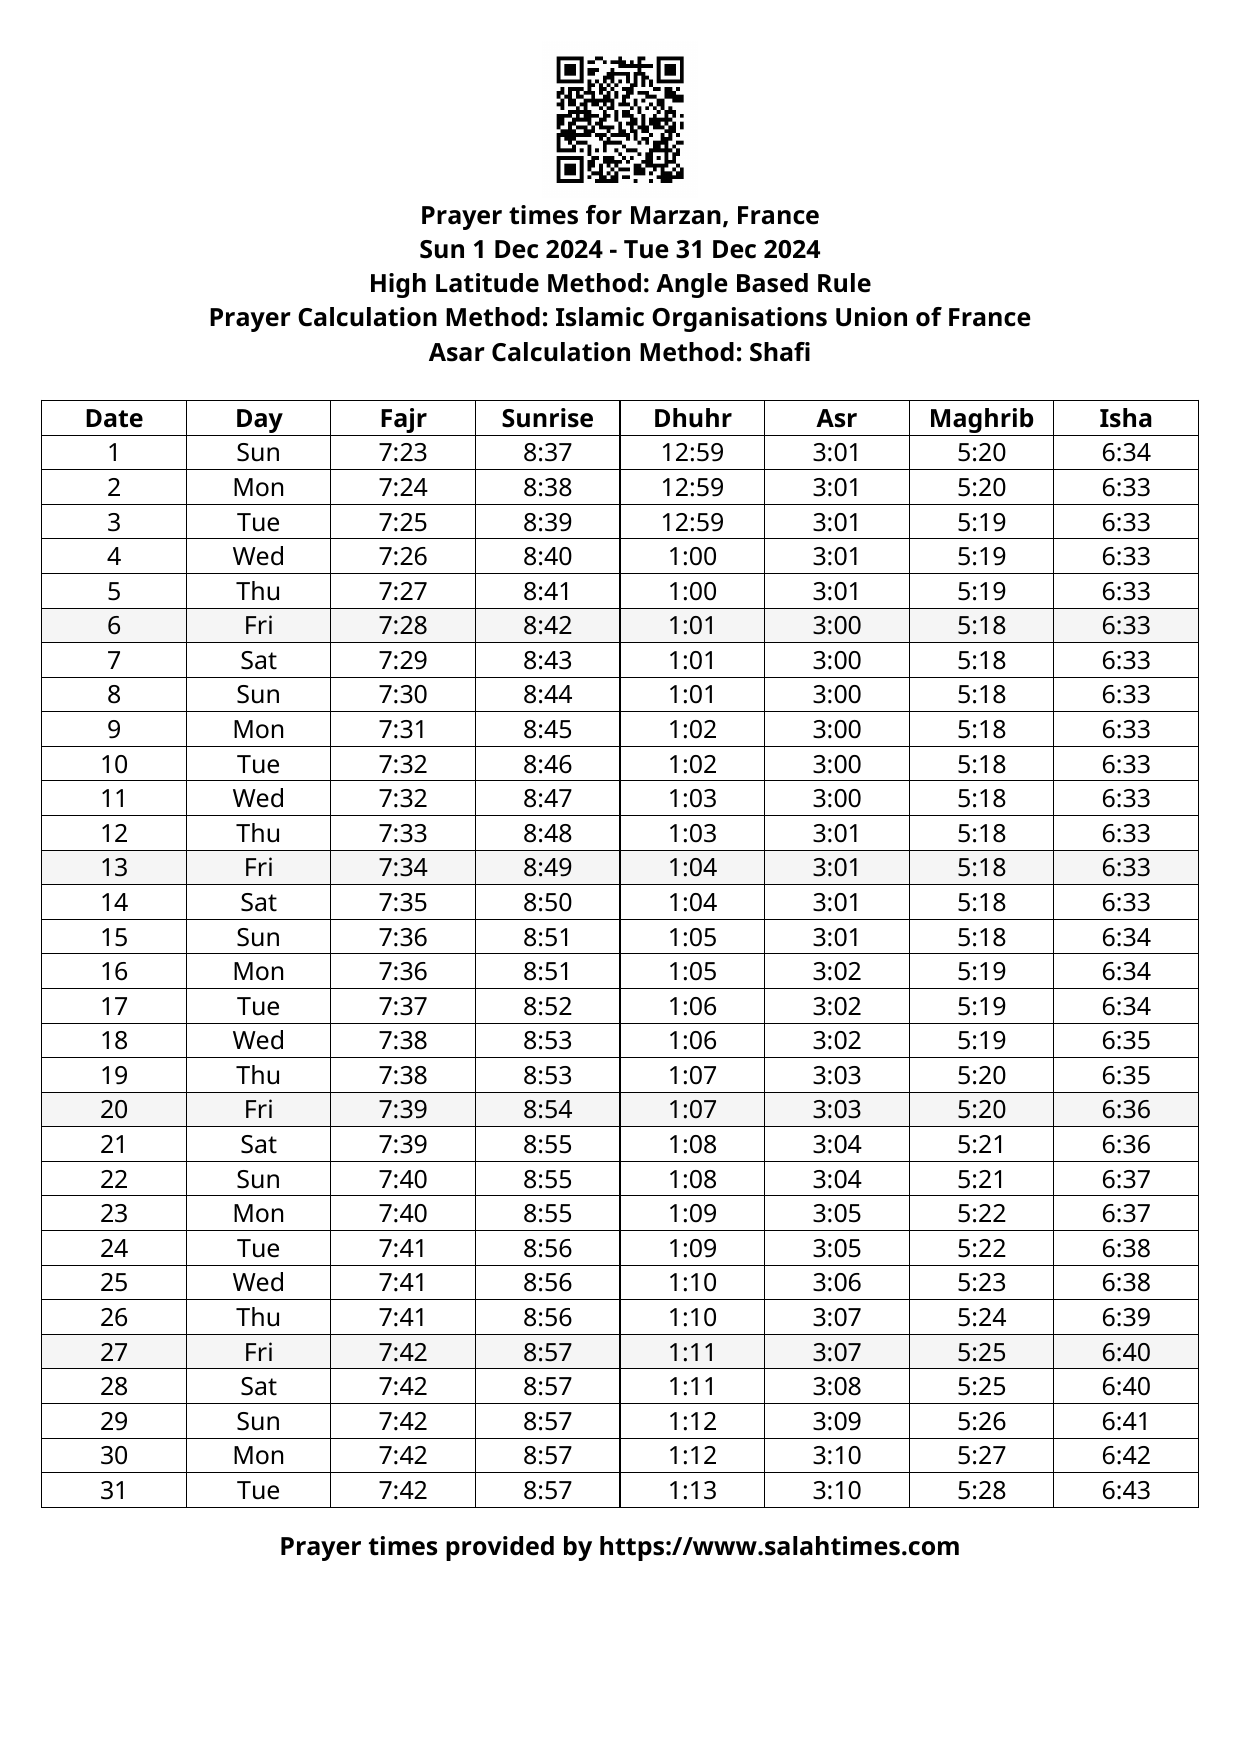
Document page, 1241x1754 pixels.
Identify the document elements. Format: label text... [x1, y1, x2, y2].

table_cell 6:33 [1054, 643, 1198, 677]
table_header Dhuhr [621, 401, 764, 434]
table_cell 18 [42, 1024, 186, 1057]
table_cell 8:50 [476, 885, 619, 919]
table_cell 6:34 [1054, 989, 1198, 1022]
picture [542, 41, 699, 198]
table_cell 7:38 [331, 1058, 475, 1092]
table_cell 1:05 [621, 920, 764, 953]
table_cell 5:18 [910, 816, 1053, 849]
table_header Fajr [331, 401, 475, 434]
table_cell 6:35 [1054, 1024, 1198, 1057]
table_cell 3:01 [765, 539, 909, 573]
table_cell 5:25 [910, 1369, 1053, 1403]
table_cell 1:02 [621, 712, 764, 746]
table_cell 8:54 [476, 1093, 619, 1126]
table_cell Mon [187, 1439, 330, 1472]
table_cell 6:40 [1054, 1369, 1198, 1403]
table_cell 3:02 [765, 989, 909, 1022]
table_cell 8:55 [476, 1127, 619, 1161]
table_cell 7:23 [331, 436, 475, 469]
table_cell 3:09 [765, 1404, 909, 1437]
table_cell 8:48 [476, 816, 619, 849]
table_cell 3:01 [765, 920, 909, 953]
table_cell 7:36 [331, 954, 475, 988]
table_cell 6:38 [1054, 1231, 1198, 1264]
table_cell Tue [187, 989, 330, 1022]
table_cell 8:49 [476, 851, 619, 884]
table_cell 24 [42, 1231, 186, 1264]
table_cell 8:53 [476, 1024, 619, 1057]
table_cell 3:03 [765, 1058, 909, 1092]
table_cell 7:32 [331, 747, 475, 780]
table_cell 3:02 [765, 954, 909, 988]
table_cell 7:36 [331, 920, 475, 953]
table_cell 3:04 [765, 1162, 909, 1195]
table_cell 7:38 [331, 1024, 475, 1057]
table_cell 6 [42, 609, 186, 642]
table_cell Mon [187, 712, 330, 746]
table_cell 2 [42, 470, 186, 504]
table_cell 5:19 [910, 1024, 1053, 1057]
table_cell 5:28 [910, 1473, 1053, 1507]
table_cell 7:39 [331, 1127, 475, 1161]
table_cell 6:33 [1054, 885, 1198, 919]
table_cell 4 [42, 539, 186, 573]
table_cell 8:53 [476, 1058, 619, 1092]
table_cell 6:33 [1054, 747, 1198, 780]
table_cell 3:01 [765, 470, 909, 504]
table_cell 8:57 [476, 1335, 619, 1368]
table_cell 25 [42, 1266, 186, 1299]
table_cell 3:03 [765, 1093, 909, 1126]
table_cell 1:04 [621, 885, 764, 919]
table_cell 12:59 [621, 470, 764, 504]
table_cell 5:19 [910, 574, 1053, 607]
table_cell 10 [42, 747, 186, 780]
table_cell 3:04 [765, 1127, 909, 1161]
table_cell 8:40 [476, 539, 619, 573]
table_cell 8:45 [476, 712, 619, 746]
table_cell 1:08 [621, 1162, 764, 1195]
table_cell 3:01 [765, 574, 909, 607]
table_cell 8:56 [476, 1231, 619, 1264]
table_cell 8:56 [476, 1300, 619, 1334]
table_cell 3:00 [765, 712, 909, 746]
table_cell 1:07 [621, 1093, 764, 1126]
table_cell Fri [187, 1093, 330, 1126]
table_cell 5:21 [910, 1127, 1053, 1161]
table_cell 6:33 [1054, 712, 1198, 746]
table_cell 6:33 [1054, 851, 1198, 884]
table_cell 5:18 [910, 712, 1053, 746]
table_cell 5:19 [910, 954, 1053, 988]
table_cell 7:40 [331, 1162, 475, 1195]
table_cell 1:03 [621, 816, 764, 849]
table_cell 5:20 [910, 1093, 1053, 1126]
table_cell 8:39 [476, 505, 619, 538]
table_cell Sat [187, 885, 330, 919]
table_cell 6:43 [1054, 1473, 1198, 1507]
table_cell 8:38 [476, 470, 619, 504]
table_cell 7:30 [331, 678, 475, 711]
table_cell 5:25 [910, 1335, 1053, 1368]
table_cell 6:33 [1054, 678, 1198, 711]
table_header Date [42, 401, 186, 434]
table_cell 5:24 [910, 1300, 1053, 1334]
table_cell 7 [42, 643, 186, 677]
table_cell 17 [42, 989, 186, 1022]
table_cell 26 [42, 1300, 186, 1334]
table_cell 7:40 [331, 1196, 475, 1230]
table_cell Sun [187, 678, 330, 711]
table_cell 1:09 [621, 1196, 764, 1230]
table_cell 8:52 [476, 989, 619, 1022]
text Prayer Calculation Method: Islamic Organisations Union of France [42, 300, 1198, 334]
table_cell 6:34 [1054, 436, 1198, 469]
table_cell 14 [42, 885, 186, 919]
table_cell 5:19 [910, 505, 1053, 538]
table_cell 7:39 [331, 1093, 475, 1126]
table_cell Sun [187, 920, 330, 953]
table_cell 1:12 [621, 1404, 764, 1437]
table_cell Wed [187, 1266, 330, 1299]
table_cell 3:01 [765, 885, 909, 919]
table_cell Thu [187, 1058, 330, 1092]
table_cell 3:01 [765, 505, 909, 538]
table_cell 7:35 [331, 885, 475, 919]
table_cell Mon [187, 954, 330, 988]
table_cell 3:00 [765, 747, 909, 780]
table_cell 5:18 [910, 609, 1053, 642]
table_cell 3:00 [765, 678, 909, 711]
table_cell Tue [187, 1473, 330, 1507]
table_cell 1:12 [621, 1439, 764, 1472]
table_cell 8:44 [476, 678, 619, 711]
table_cell 3:08 [765, 1369, 909, 1403]
table_cell Mon [187, 470, 330, 504]
table_cell 7:41 [331, 1300, 475, 1334]
table_cell 7:28 [331, 609, 475, 642]
table_cell 6:33 [1054, 539, 1198, 573]
table_cell Thu [187, 816, 330, 849]
table_cell 7:24 [331, 470, 475, 504]
table_cell 3:01 [765, 851, 909, 884]
table_cell 19 [42, 1058, 186, 1092]
table_cell 3:07 [765, 1335, 909, 1368]
table_cell 3:10 [765, 1473, 909, 1507]
table_cell 5 [42, 574, 186, 607]
table_cell 6:33 [1054, 505, 1198, 538]
table_cell 7:26 [331, 539, 475, 573]
table_cell 16 [42, 954, 186, 988]
table_cell Tue [187, 505, 330, 538]
table_cell 3:10 [765, 1439, 909, 1472]
table_cell 8:57 [476, 1439, 619, 1472]
table_cell 3:07 [765, 1300, 909, 1334]
table_cell Tue [187, 747, 330, 780]
table_cell 20 [42, 1093, 186, 1126]
table_cell 1:00 [621, 539, 764, 573]
table_cell 6:35 [1054, 1058, 1198, 1092]
table_cell 31 [42, 1473, 186, 1507]
table_cell 8:42 [476, 609, 619, 642]
table_cell Tue [187, 1231, 330, 1264]
table_cell 7:42 [331, 1404, 475, 1437]
table_cell 7:41 [331, 1266, 475, 1299]
table_cell 7:27 [331, 574, 475, 607]
table_cell 1:11 [621, 1369, 764, 1403]
table_cell 7:33 [331, 816, 475, 849]
table_cell 5:19 [910, 539, 1053, 573]
table_cell 11 [42, 781, 186, 815]
table_cell 7:34 [331, 851, 475, 884]
table_cell 3:00 [765, 643, 909, 677]
table_cell 6:36 [1054, 1127, 1198, 1161]
table_cell 5:18 [910, 747, 1053, 780]
table_cell Sun [187, 436, 330, 469]
table_cell 21 [42, 1127, 186, 1161]
table_cell 5:18 [910, 643, 1053, 677]
table_cell 1:11 [621, 1335, 764, 1368]
table_cell 5:18 [910, 885, 1053, 919]
text Asar Calculation Method: Shafi [42, 334, 1198, 368]
text High Latitude Method: Angle Based Rule [42, 266, 1198, 300]
table_cell 7:42 [331, 1439, 475, 1472]
table_cell Sat [187, 1127, 330, 1161]
table_cell 5:20 [910, 1058, 1053, 1092]
table_cell 8:41 [476, 574, 619, 607]
table_cell 8:55 [476, 1162, 619, 1195]
table_cell 12:59 [621, 505, 764, 538]
table_cell 3:05 [765, 1231, 909, 1264]
table_cell 7:42 [331, 1335, 475, 1368]
text Prayer times provided by https://www.salahtimes.com [42, 1528, 1198, 1563]
table_cell 8:56 [476, 1266, 619, 1299]
table_cell 3:06 [765, 1266, 909, 1299]
table_cell 1:01 [621, 643, 764, 677]
table_cell 1:07 [621, 1058, 764, 1092]
table_cell 5:22 [910, 1196, 1053, 1230]
table_cell 7:37 [331, 989, 475, 1022]
table_cell 6:42 [1054, 1439, 1198, 1472]
table_cell 8:43 [476, 643, 619, 677]
table_cell 1:01 [621, 609, 764, 642]
table_header Day [187, 401, 330, 434]
table_cell 1:06 [621, 989, 764, 1022]
table_cell 5:22 [910, 1231, 1053, 1264]
table_cell 8:47 [476, 781, 619, 815]
table_cell Fri [187, 609, 330, 642]
table_cell 8:46 [476, 747, 619, 780]
table_cell 6:33 [1054, 470, 1198, 504]
table_cell Sat [187, 1369, 330, 1403]
table_cell 5:20 [910, 470, 1053, 504]
table_cell 6:37 [1054, 1162, 1198, 1195]
table_cell 7:29 [331, 643, 475, 677]
table_cell 1:04 [621, 851, 764, 884]
table_cell 5:21 [910, 1162, 1053, 1195]
table_cell Thu [187, 1300, 330, 1334]
table_cell 3:00 [765, 609, 909, 642]
table_cell 3:01 [765, 816, 909, 849]
table_cell 8:51 [476, 954, 619, 988]
table_cell 22 [42, 1162, 186, 1195]
table_cell 6:41 [1054, 1404, 1198, 1437]
table_cell 7:31 [331, 712, 475, 746]
table_cell 1:02 [621, 747, 764, 780]
table_cell 12 [42, 816, 186, 849]
table_cell 28 [42, 1369, 186, 1403]
table_cell 9 [42, 712, 186, 746]
table_cell 8:57 [476, 1473, 619, 1507]
table_cell Wed [187, 1024, 330, 1057]
table_cell 3:00 [765, 781, 909, 815]
table_cell 5:18 [910, 781, 1053, 815]
table_cell 23 [42, 1196, 186, 1230]
table_cell 8:51 [476, 920, 619, 953]
table_header Isha [1054, 401, 1198, 434]
table_cell 1:06 [621, 1024, 764, 1057]
table_cell 1 [42, 436, 186, 469]
table_cell 6:33 [1054, 609, 1198, 642]
table_cell 6:38 [1054, 1266, 1198, 1299]
table_cell Sat [187, 643, 330, 677]
table_cell 3:01 [765, 436, 909, 469]
text Prayer times for Marzan, France [42, 198, 1198, 232]
table_cell 8:57 [476, 1404, 619, 1437]
table_cell 5:18 [910, 678, 1053, 711]
table_cell 1:13 [621, 1473, 764, 1507]
table_cell 6:36 [1054, 1093, 1198, 1126]
table_cell 1:10 [621, 1300, 764, 1334]
table_cell 6:40 [1054, 1335, 1198, 1368]
table_cell 1:00 [621, 574, 764, 607]
table_cell 1:08 [621, 1127, 764, 1161]
table_cell Wed [187, 539, 330, 573]
table_header Maghrib [910, 401, 1053, 434]
table_cell 3:05 [765, 1196, 909, 1230]
table_cell 5:23 [910, 1266, 1053, 1299]
table_cell 8:55 [476, 1196, 619, 1230]
table_cell 5:19 [910, 989, 1053, 1022]
table_cell 1:10 [621, 1266, 764, 1299]
table_cell 6:37 [1054, 1196, 1198, 1230]
table_cell Fri [187, 851, 330, 884]
table_cell 7:32 [331, 781, 475, 815]
table_cell 7:42 [331, 1473, 475, 1507]
table_cell 8:37 [476, 436, 619, 469]
table_cell 5:20 [910, 436, 1053, 469]
table_cell 12:59 [621, 436, 764, 469]
table_cell 5:18 [910, 920, 1053, 953]
table_cell 8 [42, 678, 186, 711]
table_cell Wed [187, 781, 330, 815]
text Sun 1 Dec 2024 - Tue 31 Dec 2024 [42, 232, 1198, 266]
table_cell Fri [187, 1335, 330, 1368]
table_cell 6:33 [1054, 781, 1198, 815]
table_cell 6:34 [1054, 920, 1198, 953]
table_cell 5:26 [910, 1404, 1053, 1437]
table_cell 7:42 [331, 1369, 475, 1403]
table_cell 6:33 [1054, 816, 1198, 849]
table_cell 6:33 [1054, 574, 1198, 607]
table_cell 13 [42, 851, 186, 884]
table_cell Mon [187, 1196, 330, 1230]
table_cell Sun [187, 1404, 330, 1437]
table_cell 5:18 [910, 851, 1053, 884]
table_cell 3:02 [765, 1024, 909, 1057]
table_cell 30 [42, 1439, 186, 1472]
table_cell 5:27 [910, 1439, 1053, 1472]
table_cell 1:09 [621, 1231, 764, 1264]
table_cell 6:39 [1054, 1300, 1198, 1334]
table_cell 1:03 [621, 781, 764, 815]
table_cell Thu [187, 574, 330, 607]
table_cell 3 [42, 505, 186, 538]
table_cell 27 [42, 1335, 186, 1368]
table_header Asr [765, 401, 909, 434]
table_cell 7:25 [331, 505, 475, 538]
table_cell 1:05 [621, 954, 764, 988]
table_cell 15 [42, 920, 186, 953]
table_cell 8:57 [476, 1369, 619, 1403]
table_cell 1:01 [621, 678, 764, 711]
table_cell 7:41 [331, 1231, 475, 1264]
table_cell 6:34 [1054, 954, 1198, 988]
table_cell 29 [42, 1404, 186, 1437]
table_cell Sun [187, 1162, 330, 1195]
table_header Sunrise [476, 401, 619, 434]
